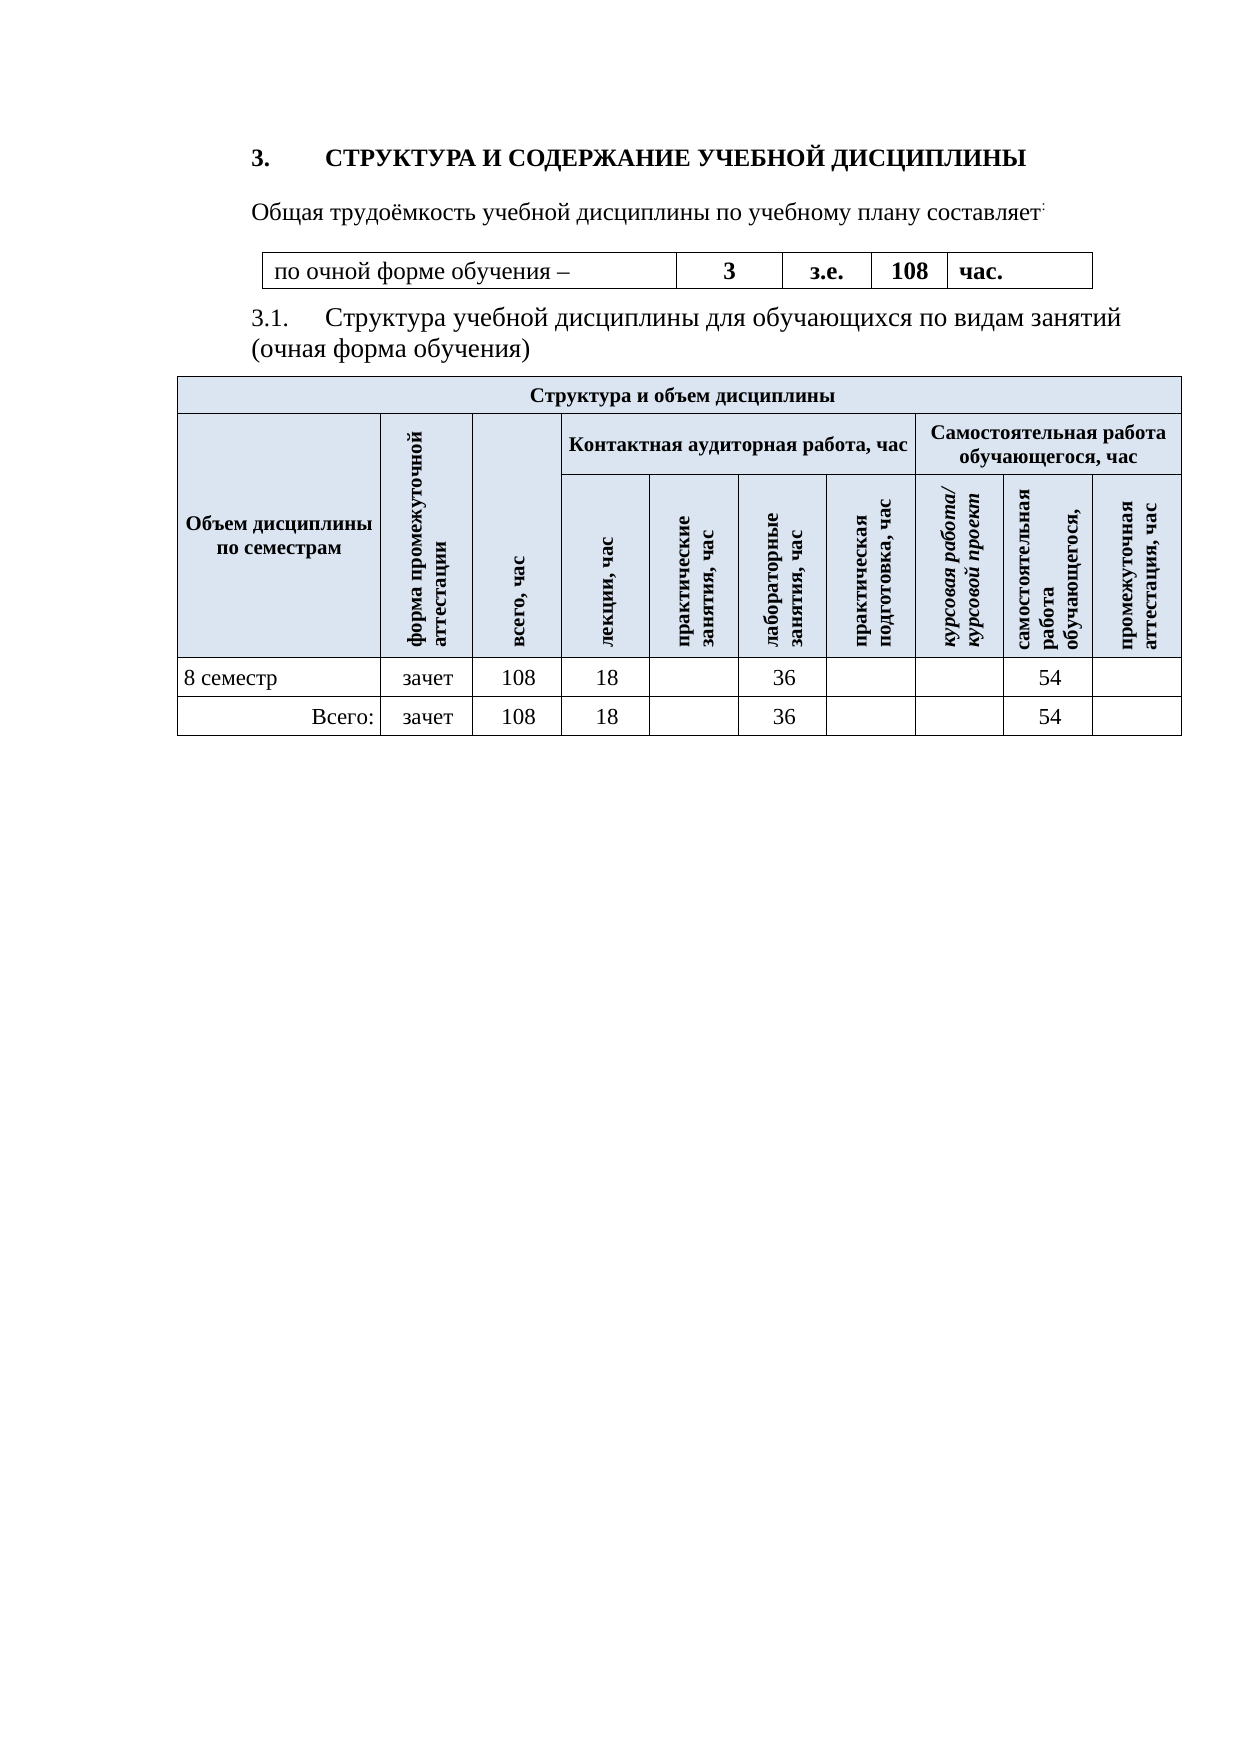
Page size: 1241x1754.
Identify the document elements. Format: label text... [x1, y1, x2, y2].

table_cell 108 [473, 658, 561, 696]
table_cell [916, 658, 1003, 696]
table_cell 18 [562, 658, 649, 696]
table_cell зачет [381, 658, 472, 696]
table_cell [650, 658, 738, 696]
table_header час. [948, 253, 1092, 287]
table_cell лекции, час [562, 475, 649, 657]
table_header по очной форме обучения – [263, 253, 676, 287]
table_cell всего, час [473, 414, 561, 657]
table_cell 54 [1004, 658, 1092, 696]
table_cell [827, 658, 915, 696]
table_cell 8 семестр [178, 658, 380, 696]
table_cell Объем дисциплины по семестрам [178, 414, 380, 657]
table_cell [827, 697, 915, 735]
table_cell 108 [473, 697, 561, 735]
table_cell 36 [739, 697, 826, 735]
table_cell практические занятия, час [650, 475, 738, 657]
table_cell 18 [562, 697, 649, 735]
subtitle Структура учебной дисциплины для обучающихся по видам занятий (очная форма обучения) [251, 301, 1181, 363]
subtitle СТРУКТУРА И СОДЕРЖАНИЕ УЧЕБНОЙ ДИСЦИПЛИНЫ [251, 143, 1181, 172]
table_header 3 [677, 253, 782, 287]
table_header Структура и объем дисциплины [178, 377, 1181, 413]
table_cell лабораторные занятия, час [739, 475, 826, 657]
table_cell зачет [381, 697, 472, 735]
table_header 108 [872, 253, 947, 287]
list Общая трудоёмкость учебной дисциплины по учебному плану составляет: [177, 197, 1181, 226]
table_cell [650, 697, 738, 735]
table_cell [1093, 697, 1181, 735]
table_cell промежуточная аттестация, час [1093, 475, 1181, 657]
table_cell 36 [739, 658, 826, 696]
table_cell самостоятельная работа обучающегося, час [1004, 475, 1092, 657]
table_cell форма промежуточной аттестации [381, 414, 472, 657]
table_cell курсовая работа/ курсовой проект [916, 475, 1003, 657]
table_header з.е. [783, 253, 871, 287]
table_cell [1093, 658, 1181, 696]
table_cell 54 [1004, 697, 1092, 735]
table_cell Всего: [178, 697, 380, 735]
table_cell Самостоятельная работа обучающегося, час [916, 414, 1181, 474]
table_cell [916, 697, 1003, 735]
table_cell практическая подготовка, час [827, 475, 915, 657]
table_cell Контактная аудиторная работа, час [562, 414, 915, 474]
